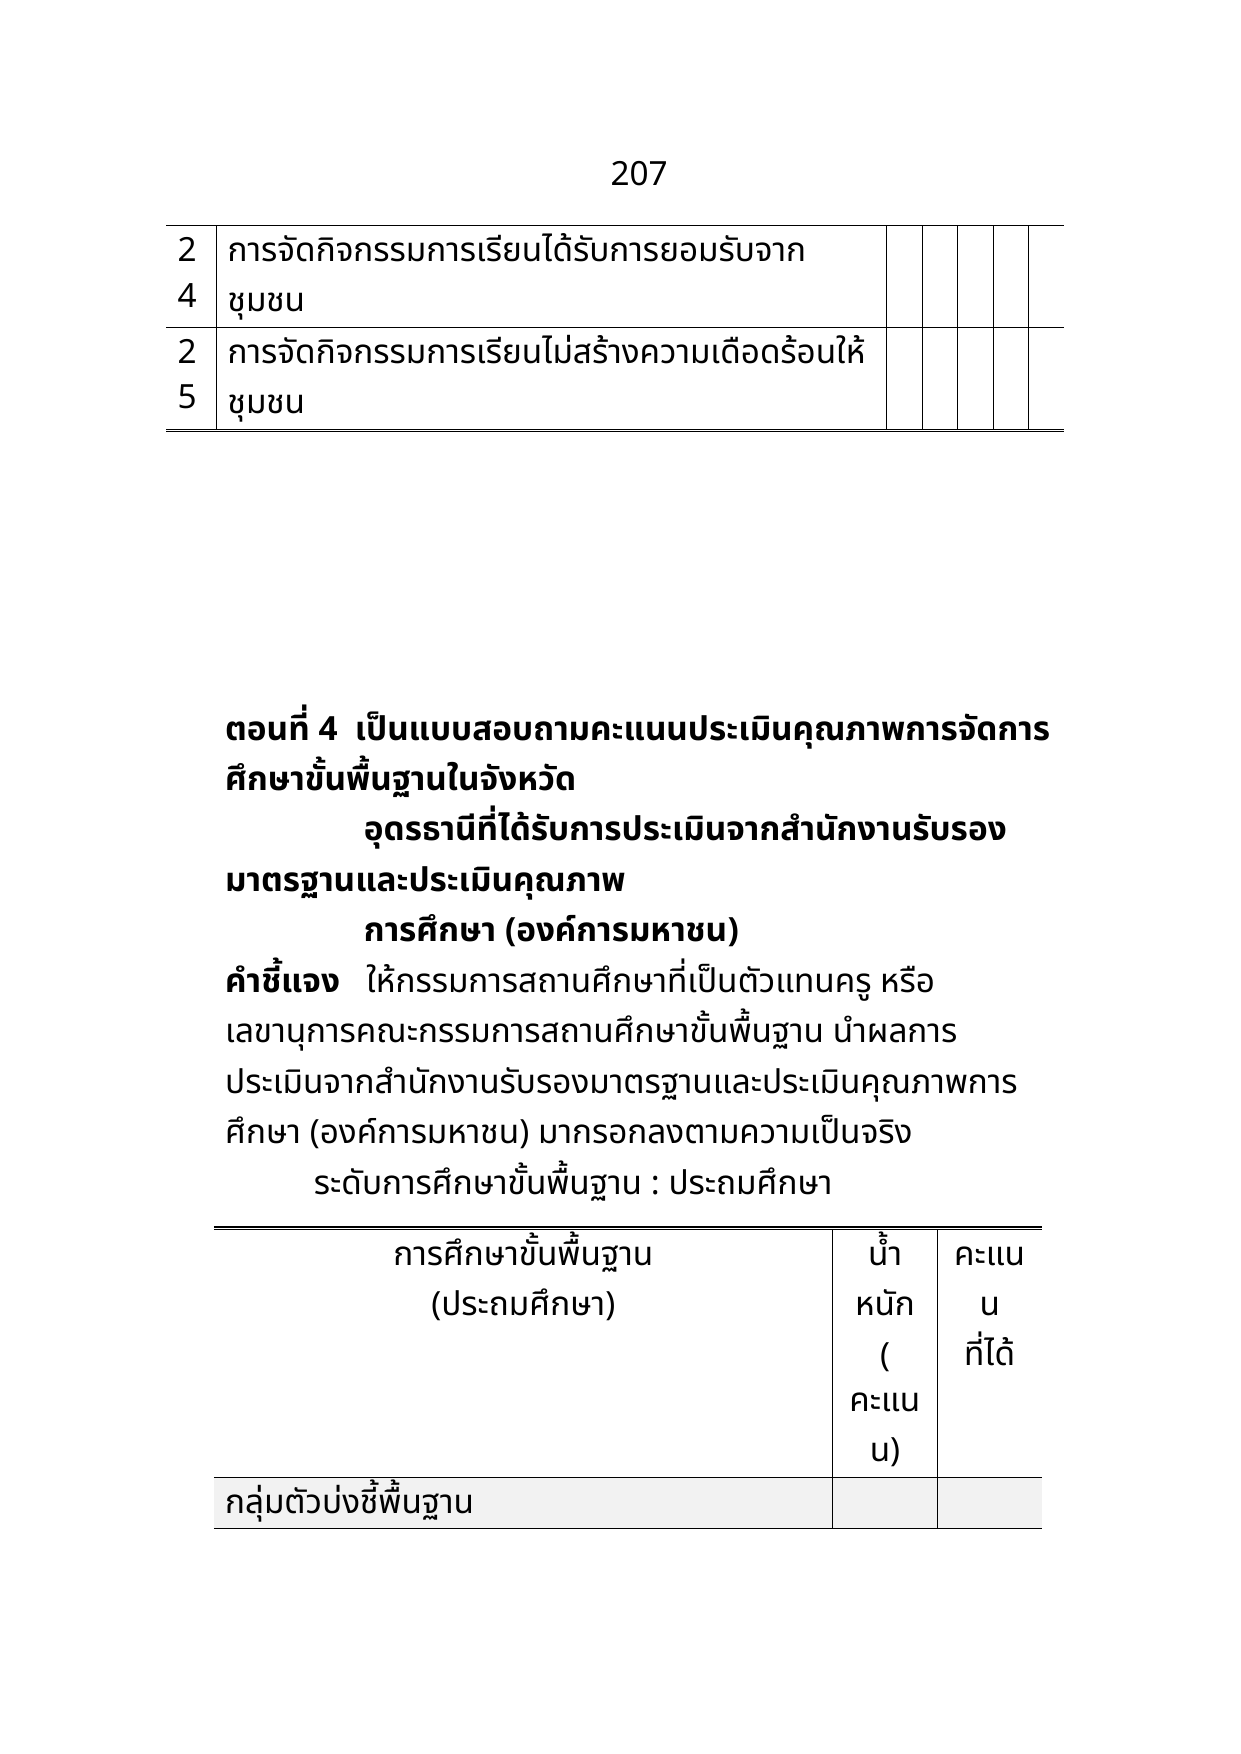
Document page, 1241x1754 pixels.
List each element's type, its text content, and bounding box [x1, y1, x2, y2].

table_cell [958, 226, 993, 327]
table_cell [994, 226, 1028, 327]
table_cell การจัดกิจกรรมการเรียนไม่สร้างความเดือดร้อนให้ชุมชน [217, 328, 886, 429]
table_cell [923, 226, 957, 327]
table_cell 24 [166, 226, 216, 327]
table_cell [1029, 226, 1064, 327]
text คำชี้แจง ให้กรรมการสถานศึกษาที่เป็นตัวแทนครู หรือเลขานุการคณะกรรมการสถานศึกษาขั้นพื้นฐาน นำผลการประเมินจากสำนักงานรับรองมาตรฐานและประเมินคุณภาพการศึกษา (องค์การมหาชน) มากรอกลงตามความเป็นจริง [225, 957, 1053, 1159]
table_header น้ำหนัก (คะแนน) [833, 1230, 937, 1477]
table_header คะแนน ที่ได้ [938, 1230, 1042, 1477]
table_cell กลุ่มตัวบ่งชี้พื้นฐาน [214, 1478, 832, 1528]
table_cell 25 [166, 328, 216, 429]
table_cell [958, 328, 993, 429]
table_cell [887, 226, 922, 327]
table_cell การจัดกิจกรรมการเรียนได้รับการยอมรับจากชุมชน [217, 226, 886, 327]
table_cell [923, 328, 957, 429]
text ระดับการศึกษาขั้นพื้นฐาน : ประถมศึกษา [225, 1159, 1053, 1209]
table_cell [833, 1478, 937, 1528]
table_cell [938, 1478, 1042, 1528]
text การศึกษา (องค์การมหาชน) [225, 906, 1053, 957]
table_cell [887, 328, 922, 429]
table_cell [994, 328, 1028, 429]
text ตอนที่ 4 เป็นแบบสอบถามคะแนนประเมินคุณภาพการจัดการศึกษาขั้นพื้นฐานในจังหวัด [225, 704, 1053, 805]
text อุดรธานีที่ได้รับการประเมินจากสำนักงานรับรองมาตรฐานและประเมินคุณภาพ [225, 805, 1053, 906]
table_header การศึกษาขั้นพื้นฐาน (ประถมศึกษา) [214, 1230, 832, 1477]
table_cell [1029, 328, 1064, 429]
